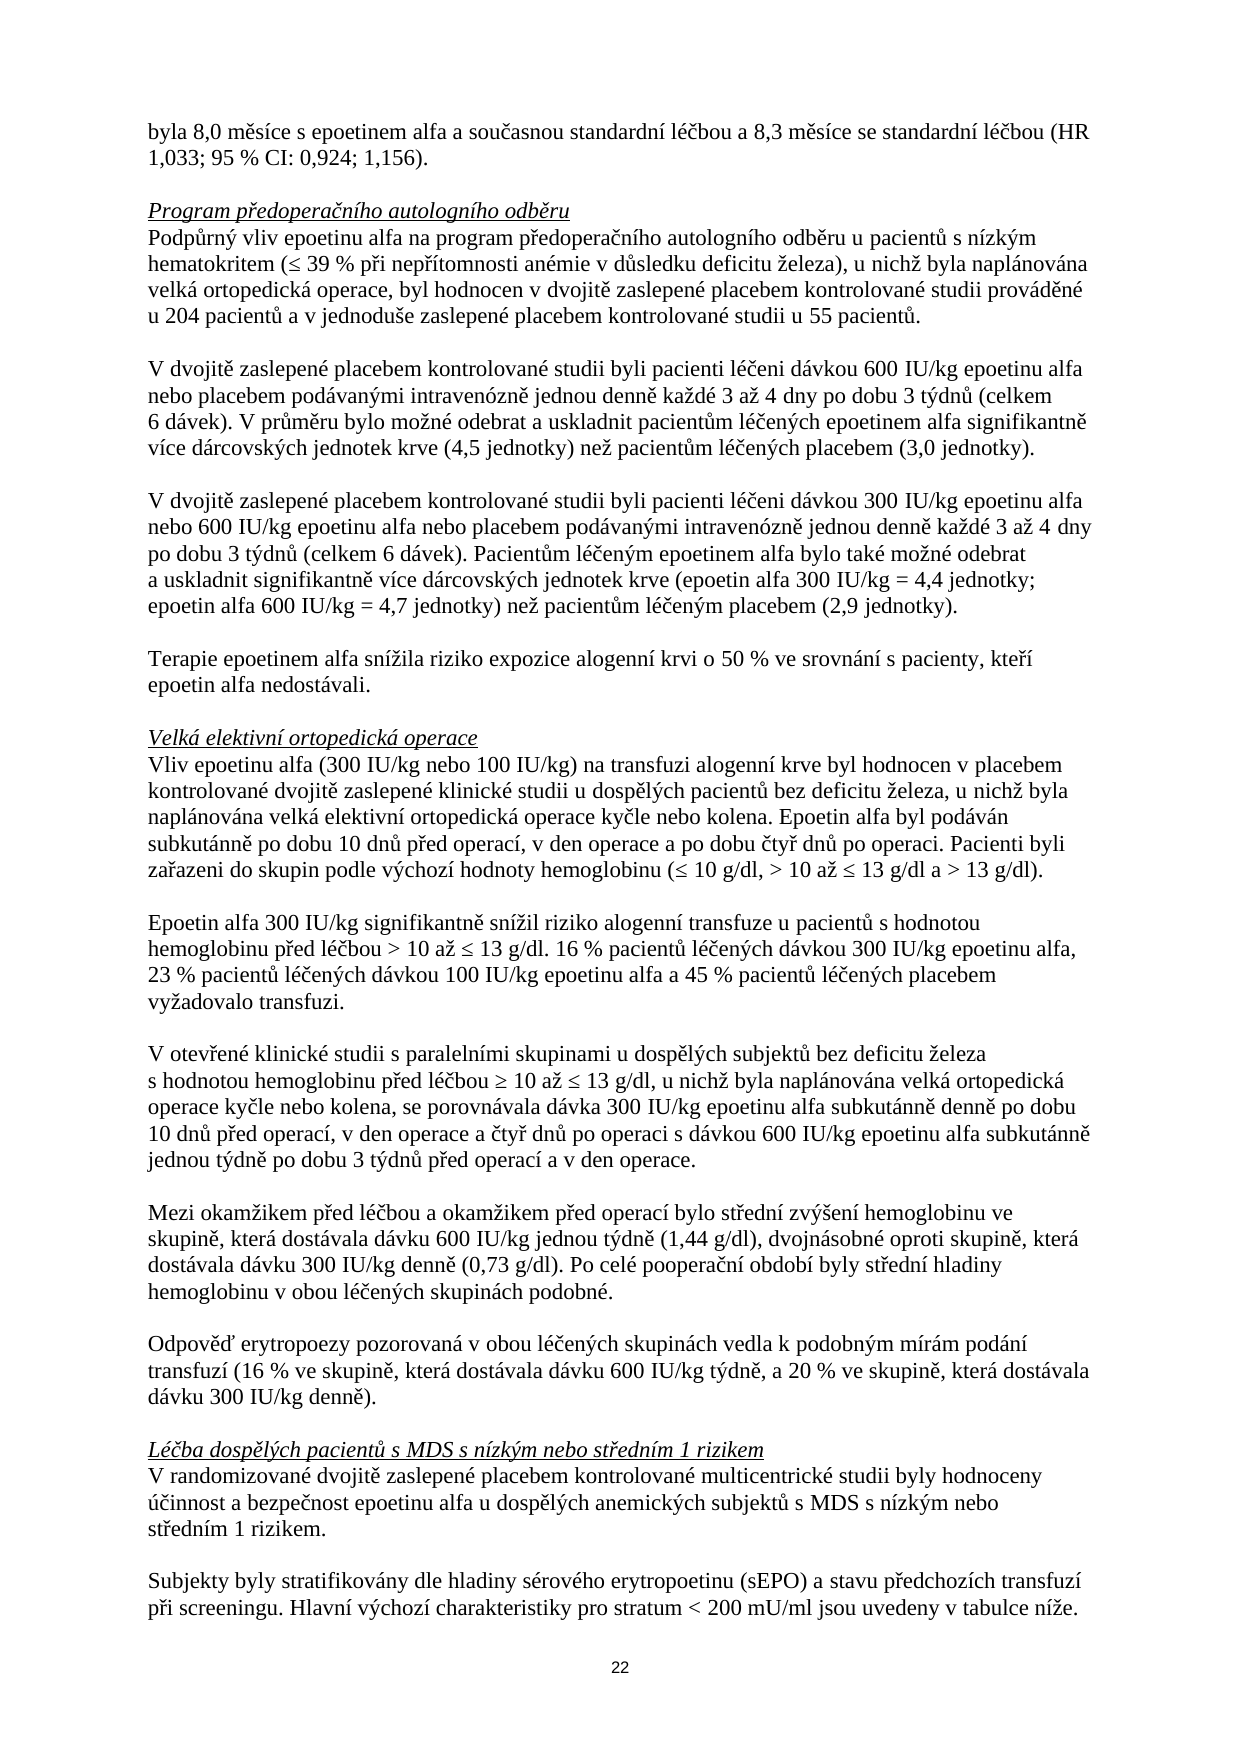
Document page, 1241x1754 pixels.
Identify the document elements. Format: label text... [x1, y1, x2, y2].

text Mezi okamžikem před léčbou a okamžikem před operací bylo střední zvýšení hemoglobinu ve skupině, která dostávala dávku 600 IU/kg jednou týdně (1,44 g/dl), dvojnásobné oproti skupině, která dostávala dávku 300 IU/kg denně (0,73 g/dl). Po celé pooperační období byly střední hladiny hemoglobinu v obou léčených skupinách podobné. [148, 1199, 1092, 1304]
text Epoetin alfa 300 IU/kg signifikantně snížil riziko alogenní transfuze u pacientů s hodnotou hemoglobinu před léčbou > 10 až ≤ 13 g/dl. 16 % pacientů léčených dávkou 300 IU/kg epoetinu alfa, 23 % pacientů léčených dávkou 100 IU/kg epoetinu alfa a 45 % pacientů léčených placebem vyžadovalo transfuzi. [148, 909, 1092, 1014]
text Velká elektivní ortopedická operace [148, 724, 1092, 751]
text V dvojitě zaslepené placebem kontrolované studii byli pacienti léčeni dávkou 600 IU/kg epoetinu alfa nebo placebem podávanými intravenózně jednou denně každé 3 až 4 dny po dobu 3 týdnů (celkem 6 dávek). V průměru bylo možné odebrat a uskladnit pacientům léčených epoetinem alfa signifikantně více dárcovských jednotek krve (4,5 jednotky) než pacientům léčených placebem (3,0 jednotky). [148, 355, 1092, 461]
text Subjekty byly stratifikovány dle hladiny sérového erytropoetinu (sEPO) a stavu předchozích transfuzí při screeningu. Hlavní výchozí charakteristiky pro stratum < 200 mU/ml jsou uvedeny v tabulce níže. [148, 1568, 1092, 1620]
text V otevřené klinické studii s paralelními skupinami u dospělých subjektů bez deficitu železa s hodnotou hemoglobinu před léčbou ≥ 10 až ≤ 13 g/dl, u nichž byla naplánována velká ortopedická operace kyčle nebo kolena, se porovnávala dávka 300 IU/kg epoetinu alfa subkutánně denně po dobu 10 dnů před operací, v den operace a čtyř dnů po operaci s dávkou 600 IU/kg epoetinu alfa subkutánně jednou týdně po dobu 3 týdnů před operací a v den operace. [148, 1041, 1092, 1172]
text Terapie epoetinem alfa snížila riziko expozice alogenní krvi o 50 % ve srovnání s pacienty, kteří epoetin alfa nedostávali. [148, 645, 1092, 698]
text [148, 118, 1092, 171]
text Podpůrný vliv epoetinu alfa na program předoperačního autologního odběru u pacientů s nízkým hematokritem (≤ 39 % při nepřítomnosti anémie v důsledku deficitu železa), u nichž byla naplánována velká ortopedická operace, byl hodnocen v dvojitě zaslepené placebem kontrolované studii prováděné u 204 pacientů a v jednoduše zaslepené placebem kontrolované studii u 55 pacientů. [148, 223, 1092, 329]
text Odpověď erytropoezy pozorovaná v obou léčených skupinách vedla k podobným mírám podání transfuzí (16 % ve skupině, která dostávala dávku 600 IU/kg týdně, a 20 % ve skupině, která dostávala dávku 300 IU/kg denně). [148, 1330, 1092, 1409]
text Léčba dospělých pacientů s MDS s nízkým nebo středním 1 rizikem [148, 1436, 1092, 1462]
text V dvojitě zaslepené placebem kontrolované studii byli pacienti léčeni dávkou 300 IU/kg epoetinu alfa nebo 600 IU/kg epoetinu alfa nebo placebem podávanými intravenózně jednou denně každé 3 až 4 dny po dobu 3 týdnů (celkem 6 dávek). Pacientům léčeným epoetinem alfa bylo také možné odebrat a uskladnit signifikantně více dárcovských jednotek krve (epoetin alfa 300 IU/kg = 4,4 jednotky; epoetin alfa 600 IU/kg = 4,7 jednotky) než pacientům léčeným placebem (2,9 jednotky). [148, 487, 1092, 619]
text Program předoperačního autologního odběru [148, 197, 1092, 223]
text Vliv epoetinu alfa (300 IU/kg nebo 100 IU/kg) na transfuzi alogenní krve byl hodnocen v placebem kontrolované dvojitě zaslepené klinické studii u dospělých pacientů bez deficitu železa, u nichž byla naplánována velká elektivní ortopedická operace kyčle nebo kolena. Epoetin alfa byl podáván subkutánně po dobu 10 dnů před operací, v den operace a po dobu čtyř dnů po operaci. Pacienti byli zařazeni do skupin podle výchozí hodnoty hemoglobinu (≤ 10 g/dl, > 10 až ≤ 13 g/dl a > 13 g/dl). [148, 751, 1092, 882]
text V randomizované dvojitě zaslepené placebem kontrolované multicentrické studii byly hodnoceny účinnost a bezpečnost epoetinu alfa u dospělých anemických subjektů s MDS s nízkým nebo středním 1 rizikem. [148, 1462, 1092, 1541]
